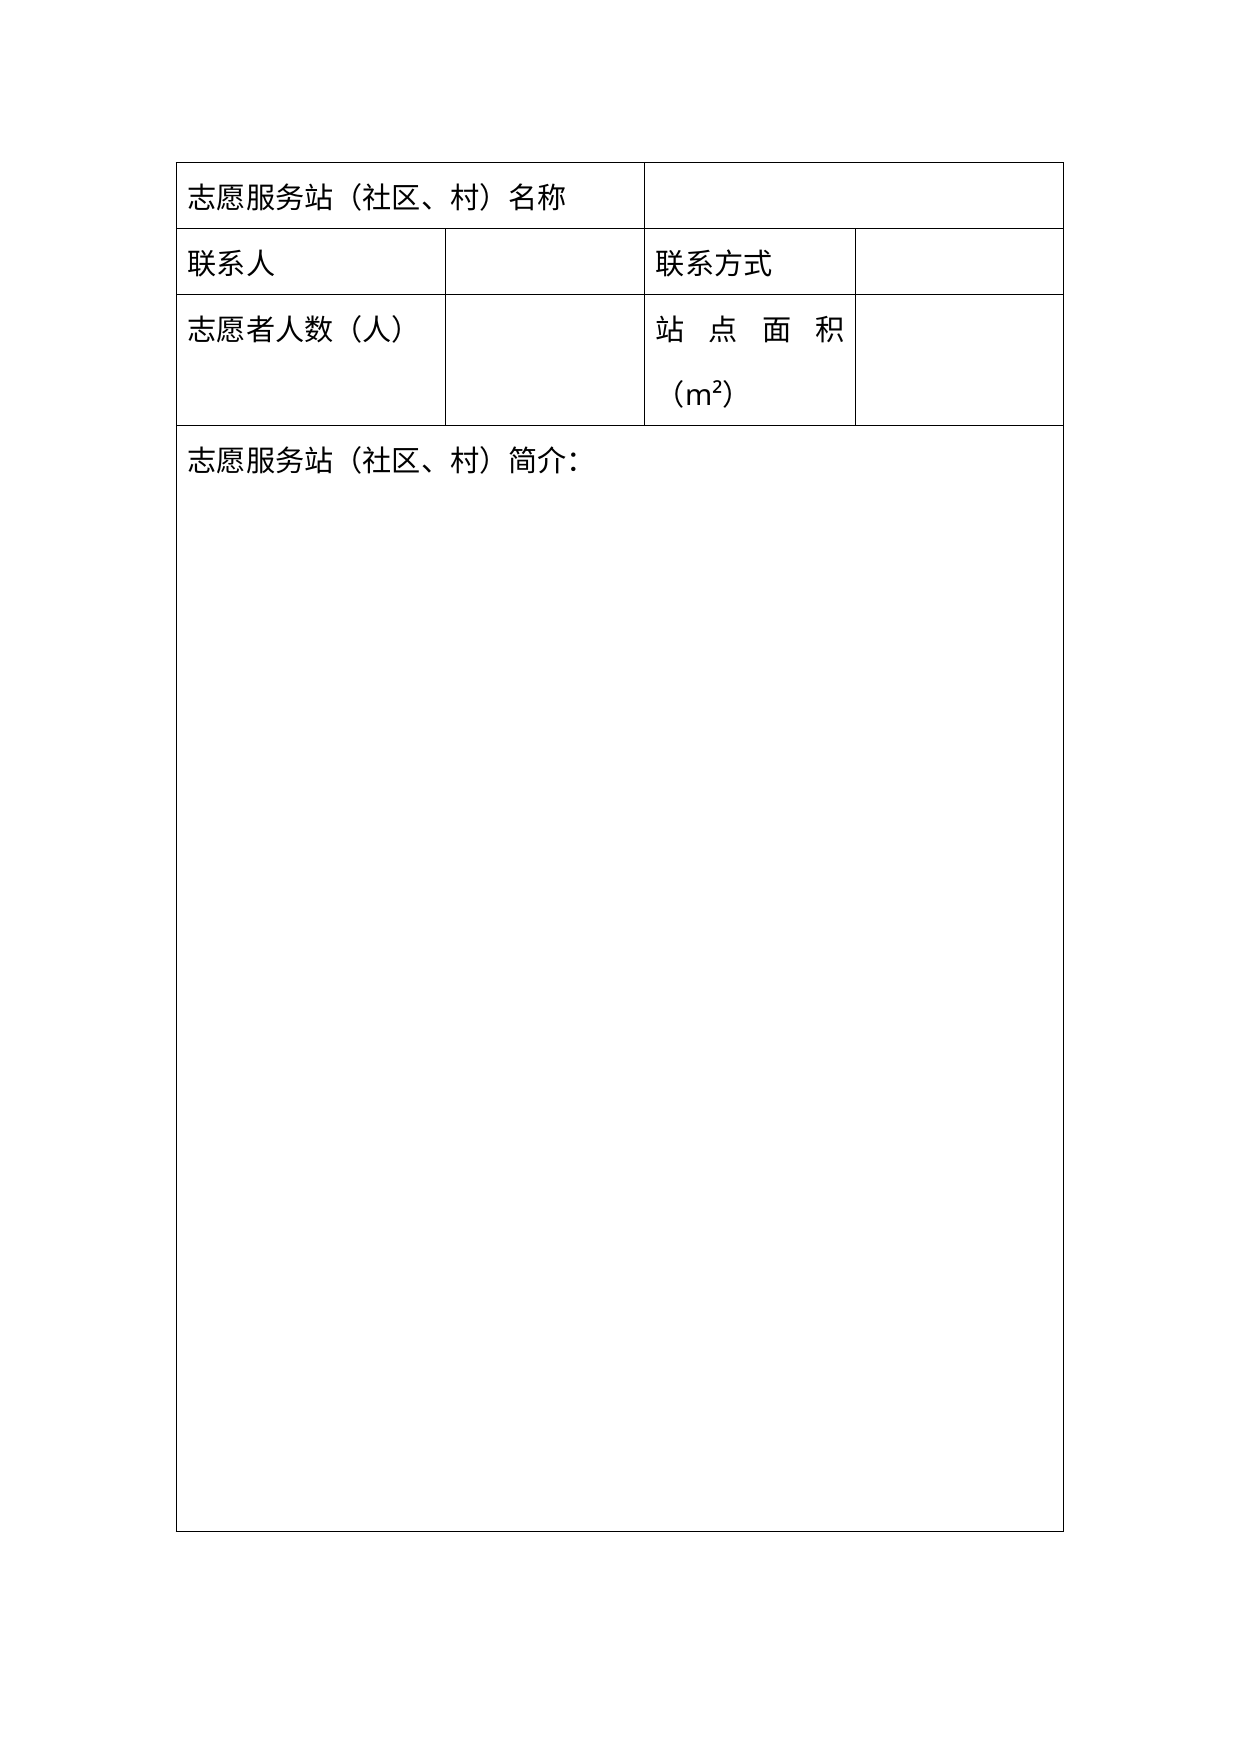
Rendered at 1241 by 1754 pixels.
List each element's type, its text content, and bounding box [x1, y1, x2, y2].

table_cell 联系人 [177, 229, 445, 294]
table_cell 站点面积（m²） [645, 295, 855, 425]
table_cell 志愿者人数（人） [177, 295, 445, 425]
table_cell [856, 229, 1063, 294]
table_cell 志愿服务站（社区、村）简介： [177, 426, 1063, 1531]
table_cell [446, 229, 644, 294]
table_cell [856, 295, 1063, 425]
table_header [645, 163, 1063, 228]
table_cell [446, 295, 644, 425]
table_cell 联系方式 [645, 229, 855, 294]
table_header 志愿服务站（社区、村）名称 [177, 163, 644, 228]
